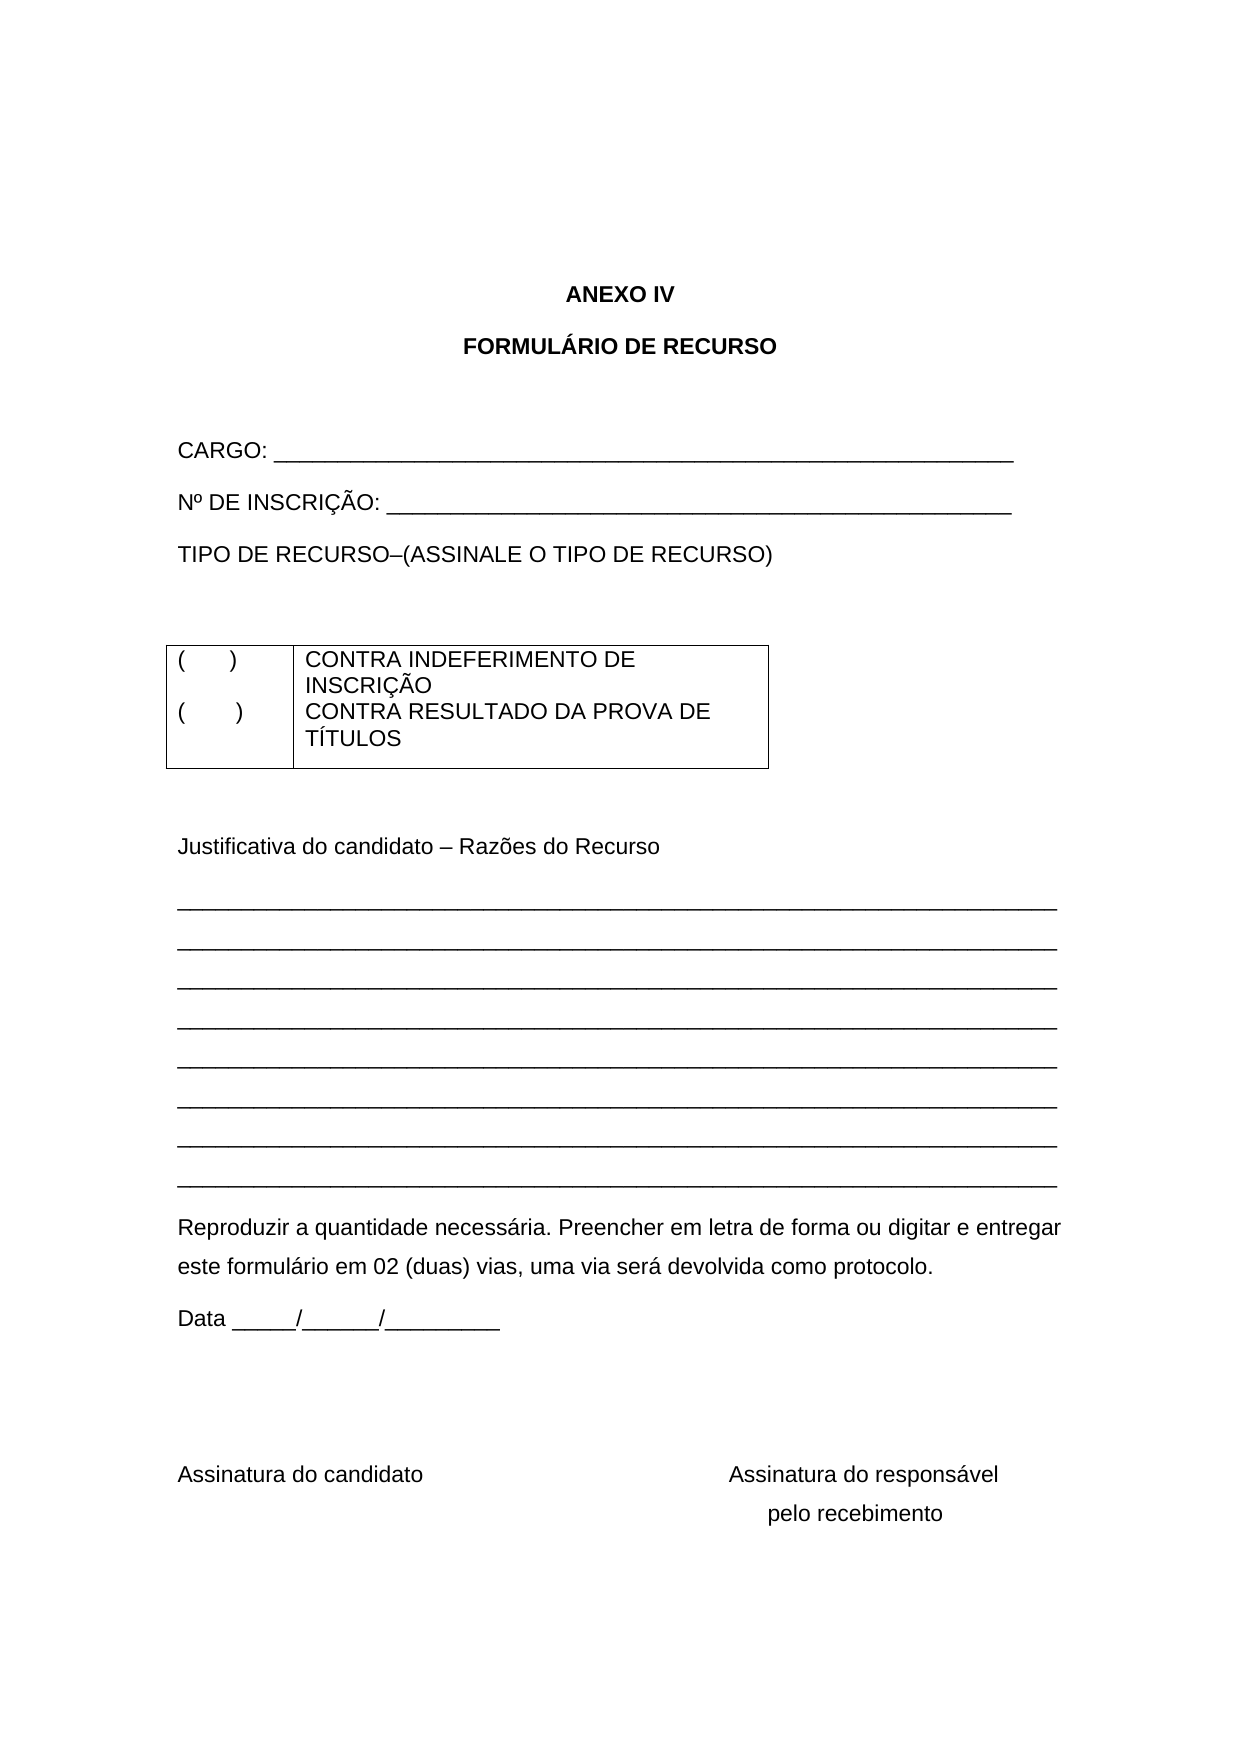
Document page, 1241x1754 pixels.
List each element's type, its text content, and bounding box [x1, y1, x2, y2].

text FORMULÁRIO DE RECURSO [177, 333, 1063, 359]
text Reproduzir a quantidade necessária. Preencher em letra de forma ou digitar e entregar este formulário em 02 (duas) vias, uma via será devolvida como protocolo. [177, 1214, 1063, 1279]
text Data _____/______/_________ [177, 1305, 1063, 1331]
text CARGO: __________________________________________________________ [177, 437, 1063, 463]
text pelo recebimento [177, 1500, 1063, 1526]
text ANEXO IV [177, 281, 1063, 307]
table_header CONTRA INDEFERIMENTO DE INSCRIÇÃO CONTRA RESULTADO DA PROVA DE TÍTULOS [294, 646, 768, 768]
text Justificativa do candidato – Razões do Recurso [177, 833, 1063, 860]
table_header ( ) ( ) [167, 646, 293, 768]
text ________________________________________________________________________________________________________________________________________________________________________________________________________________________________________________________________________________________________________________________________________________________________________________________________________________________________________________________________________________________________________________________________________________________________________ [177, 885, 1063, 1188]
text Nº DE INSCRIÇÃO: _________________________________________________ [177, 488, 1063, 515]
text TIPO DE RECURSO–(ASSINALE O TIPO DE RECURSO) [177, 541, 1063, 567]
text Assinatura do candidato Assinatura do responsável [177, 1461, 1063, 1487]
